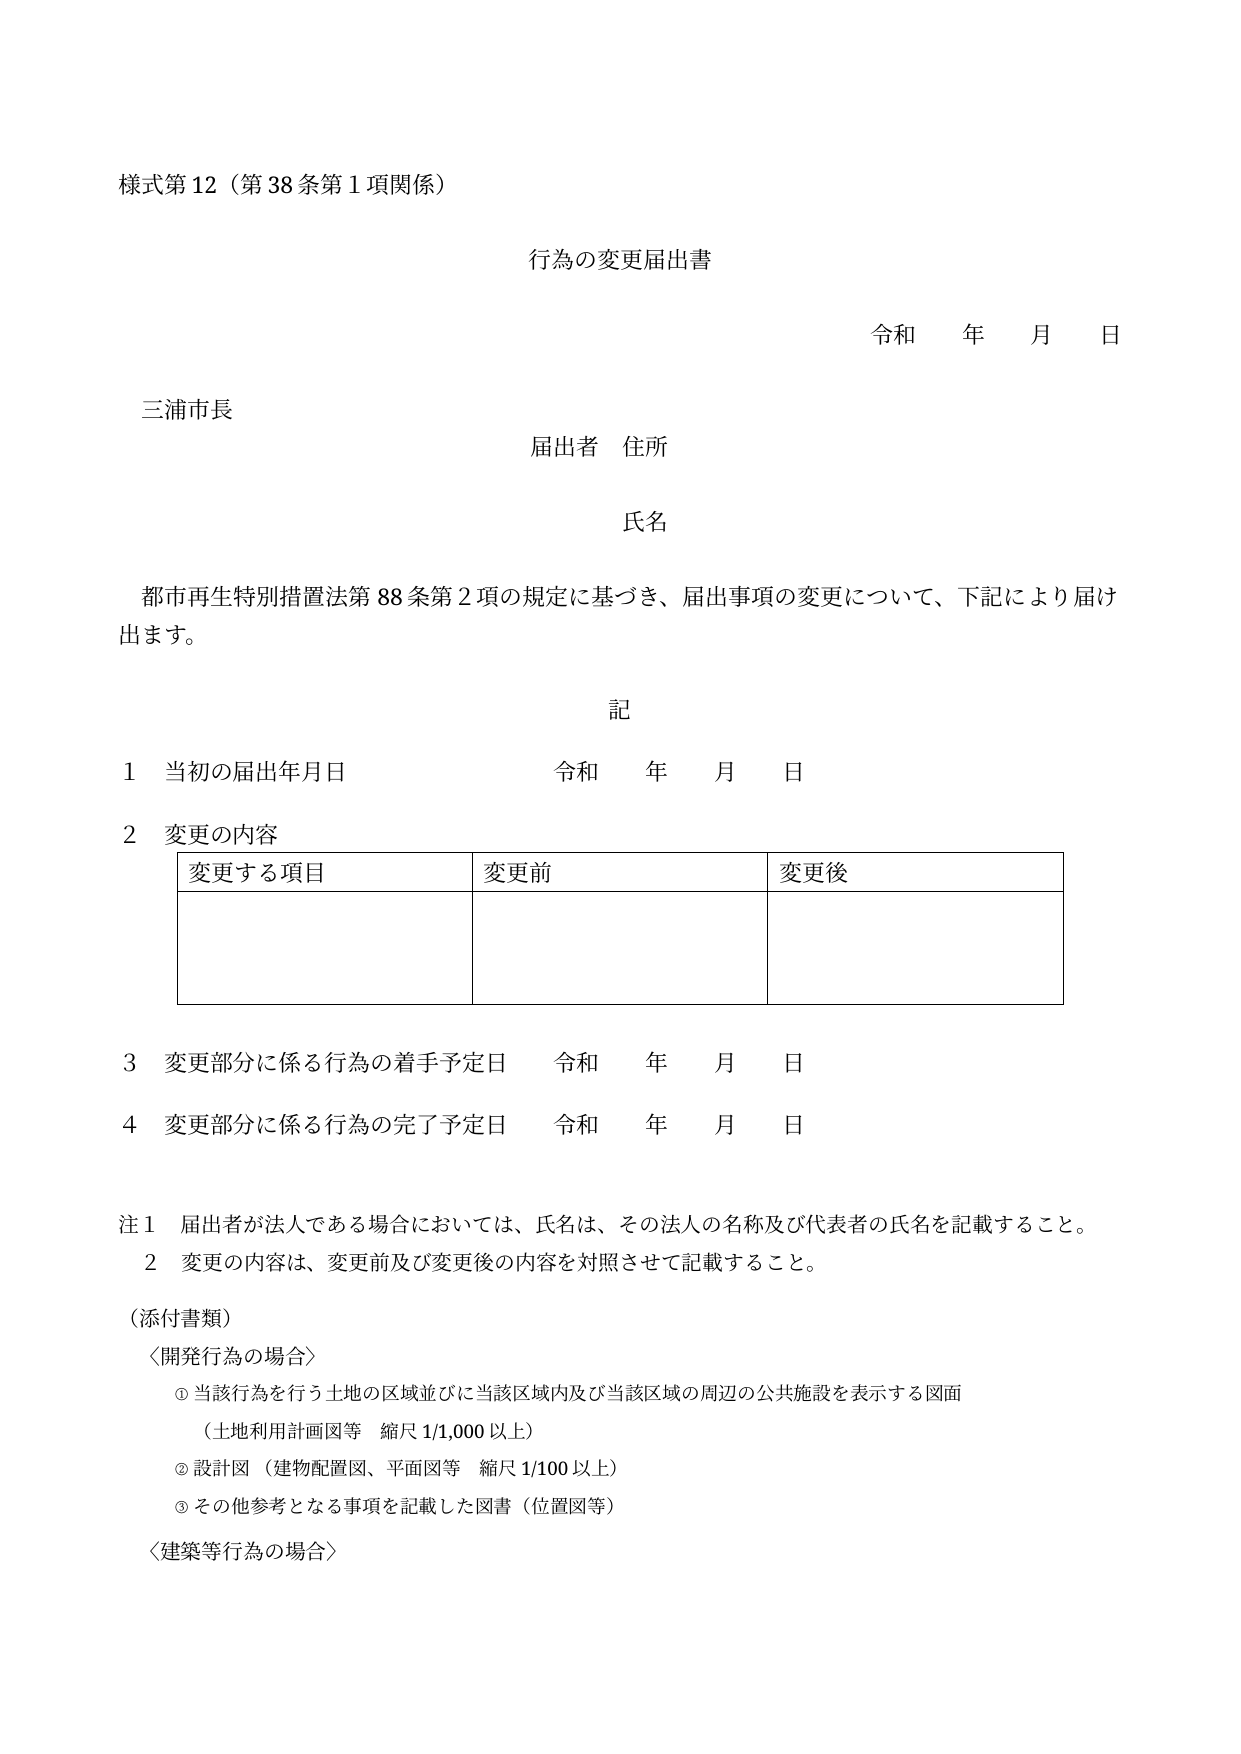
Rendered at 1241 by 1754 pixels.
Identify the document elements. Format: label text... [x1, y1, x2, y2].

table_header 変更後 [768, 853, 1063, 891]
text ① 当該行為を行う土地の区域並びに当該区域内及び当該区域の周辺の公共施設を表示する図面 [118, 1374, 1122, 1411]
table_cell [768, 892, 1063, 1004]
text 〈開発行為の場合〉 [118, 1336, 1122, 1374]
text ③ その他参考となる事項を記載した図書（位置図等） [118, 1486, 1137, 1524]
text 届出者 住所 [118, 427, 1122, 464]
text ２ 変更の内容 [118, 814, 1122, 852]
text 注１ 届出者が法人である場合においては、氏名は、その法人の名称及び代表者の氏名を記載すること。 [118, 1205, 1122, 1243]
table_cell [178, 892, 472, 1004]
text ４ 変更部分に係る行為の完了予定日 令和 年 月 日 [118, 1105, 1122, 1143]
text ２ 変更の内容は、変更前及び変更後の内容を対照させて記載すること。 [140, 1243, 1122, 1280]
text 三浦市長 [118, 389, 1122, 427]
text 氏名 [118, 502, 1122, 539]
text 様式第12（第38条第１項関係） [118, 164, 1122, 202]
table_header 変更する項目 [178, 853, 472, 891]
text 〈建築等行為の場合〉 [118, 1531, 1122, 1569]
text １ 当初の届出年月日 令和 年 月 日 [118, 752, 1122, 789]
text 令和 年 月 日 [118, 314, 1122, 352]
text 行為の変更届出書 [118, 239, 1122, 277]
text ３ 変更部分に係る行為の着手予定日 令和 年 月 日 [118, 1043, 1122, 1080]
text （添付書類） [118, 1299, 1122, 1336]
text 都市再生特別措置法第88条第２項の規定に基づき、届出事項の変更について、下記により届け出ます。 [118, 577, 1122, 652]
text （土地利用計画図等 縮尺1/1,000以上） [118, 1411, 1122, 1449]
table_cell [473, 892, 767, 1004]
text ② 設計図 （建物配置図、平面図等 縮尺1/100以上） [118, 1449, 1122, 1486]
table_header 変更前 [473, 853, 767, 891]
text 記 [118, 689, 1122, 727]
